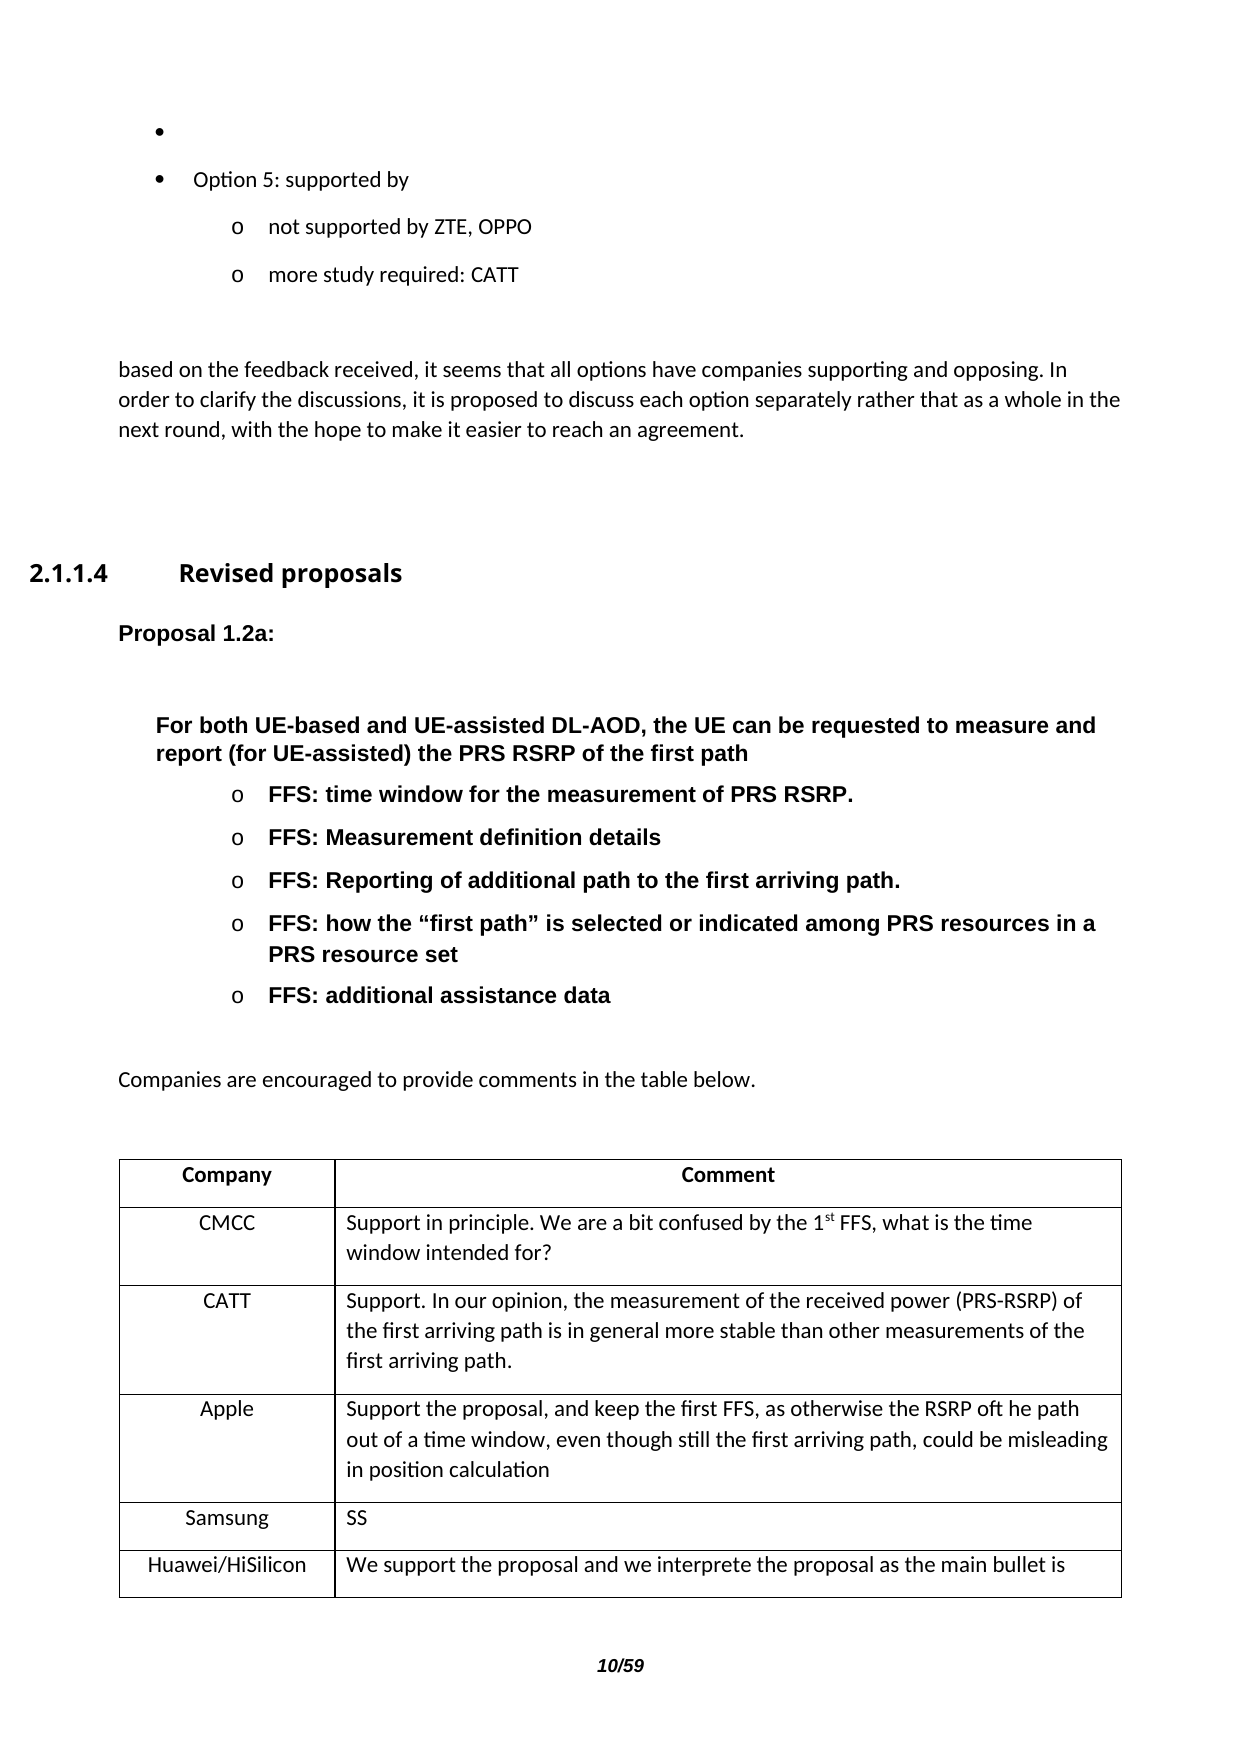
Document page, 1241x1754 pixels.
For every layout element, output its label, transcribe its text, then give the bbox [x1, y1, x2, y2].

list Option 5: supported by [156, 165, 1122, 193]
table_header Company [120, 1160, 334, 1207]
text Companies are encouraged to provide comments in the table below. [118, 1066, 1122, 1094]
list more study required: CATT [231, 260, 1122, 289]
table_cell Support the proposal, and keep the first FFS, as otherwise the RSRP oft he path out of a time window, even though still the first arriving path, could be misleading in position calculation [336, 1395, 1121, 1502]
table_header Comment [336, 1160, 1121, 1207]
table_cell Apple [120, 1395, 334, 1502]
list FFS: time window for the measurement of PRS RSRP. [231, 781, 1122, 809]
list FFS: Reporting of additional path to the first arriving path. [231, 867, 1122, 896]
text Proposal 1.2a: [118, 620, 1122, 646]
text For both UE-based and UE-assisted DL-AOD, the UE can be requested to measure and report (for UE-assisted) the PRS RSRP of the first path [156, 712, 1122, 767]
table_cell Support in principle. We are a bit confused by the 1st FFS, what is the time window intended for? [336, 1208, 1121, 1285]
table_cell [336, 1551, 1121, 1597]
list FFS: how the “first path” is selected or indicated among PRS resources in a PRS resource set [231, 910, 1122, 967]
text based on the feedback received, it seems that all options have companies supporting and opposing. In order to clarify the discussions, it is proposed to discuss each option separately rather that as a whole in the next round, with the hope to make it easier to reach an agreement. [118, 355, 1122, 443]
table_cell CATT [120, 1286, 334, 1393]
list FFS: additional assistance data [231, 982, 1122, 1010]
table_cell Samsung [120, 1503, 334, 1549]
table_cell CMCC [120, 1208, 334, 1285]
subtitle Revised proposals [29, 556, 1122, 590]
list not supported by ZTE, OPPO [231, 212, 1122, 241]
list FFS: Measurement definition details [231, 824, 1122, 853]
table_cell Support. In our opinion, the measurement of the received power (PRS-RSRP) of the first arriving path is in general more stable than other measurements of the first arriving path. [336, 1286, 1121, 1393]
table_cell SS [336, 1503, 1121, 1549]
table_cell Huawei/HiSilicon [120, 1551, 334, 1597]
